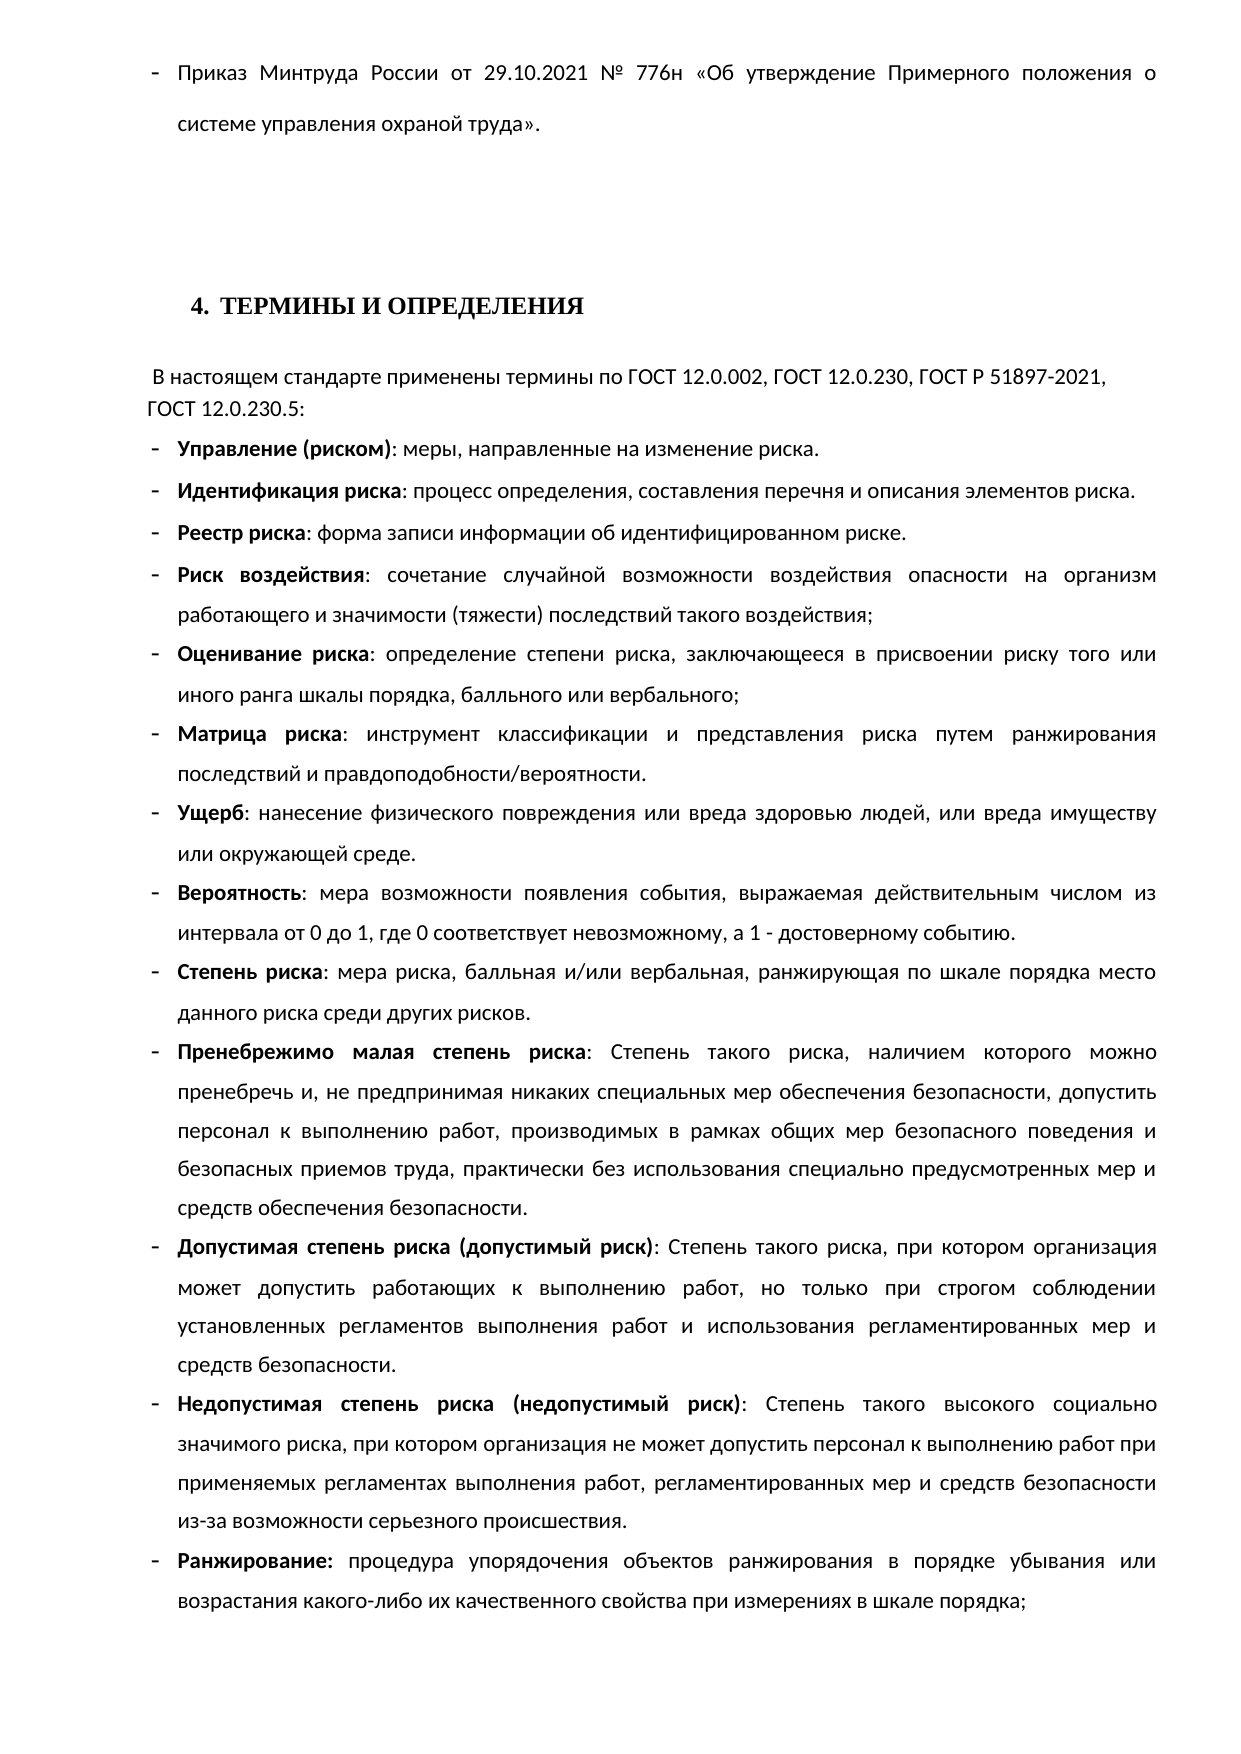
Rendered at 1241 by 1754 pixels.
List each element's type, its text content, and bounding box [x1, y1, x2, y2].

list Недопустимая степень риска (недопустимый риск): Степень такого высокого социально значимого риска, при котором организация не может допустить персонал к выполнению работ при применяемых регламентах выполнения работ, регламентированных мер и средств безопасности из-за возможности серьезного происшествия. [148, 1389, 1158, 1535]
list Ущерб: нанесение физического повреждения или вреда здоровью людей, или вреда имуществу или окружающей среде. [148, 798, 1158, 867]
text В настоящем стандарте применены термины по ГОСТ 12.0.002, ГОСТ 12.0.230, ГОСТ Р 51897-2021, ГОСТ 12.0.230.5: [147, 362, 1158, 422]
list Матрица риска: инструмент классификации и представления риска путем ранжирования последствий и правдоподобности/вероятности. [148, 719, 1158, 787]
list Управление (риском): меры, направленные на изменение риска. [148, 434, 1158, 464]
list Идентификация риска: процесс определения, составления перечня и описания элементов риска. [148, 476, 1158, 506]
list Приказ Минтруда России от 29.10.2021 № 776н «Об утверждение Примерного положения о системе управления охраной труда». [148, 58, 1158, 137]
list Допустимая степень риска (допустимый риск): Степень такого риска, при котором организация может допустить работающих к выполнению работ, но только при строгом соблюдении установленных регламентов выполнения работ и использования регламентированных мер и средств безопасности. [148, 1232, 1158, 1378]
list Оценивание риска: определение степени риска, заключающееся в присвоении риску того или иного ранга шкалы порядка, балльного или вербального; [148, 639, 1158, 708]
list Риск воздействия: сочетание случайной возможности воздействия опасности на организм работающего и значимости (тяжести) последствий такого воздействия; [148, 560, 1158, 628]
list Ранжирование: процедура упорядочения объектов ранжирования в порядке убывания или возрастания какого-либо их качественного свойства при измерениях в шкале порядка; [148, 1546, 1158, 1614]
subtitle ТЕРМИНЫ И ОПРЕДЕЛЕНИЯ [191, 291, 1158, 320]
list Вероятность: мера возможности появления события, выражаемая действительным числом из интервала от 0 до 1, где 0 соответствует невозможному, а 1 - достоверному событию. [148, 878, 1158, 946]
list Степень риска: мера риска, балльная и/или вербальная, ранжирующая по шкале порядка место данного риска среди других рисков. [148, 957, 1158, 1026]
list Реестр риска: форма записи информации об идентифицированном риске. [148, 518, 1158, 547]
list Пренебрежимо малая степень риска: Степень такого риска, наличием которого можно пренебречь и, не предпринимая никаких специальных мер обеспечения безопасности, допустить персонал к выполнению работ, производимых в рамках общих мер безопасного поведения и безопасных приемов труда, практически без использования специально предусмотренных мер и средств обеспечения безопасности. [148, 1037, 1158, 1221]
